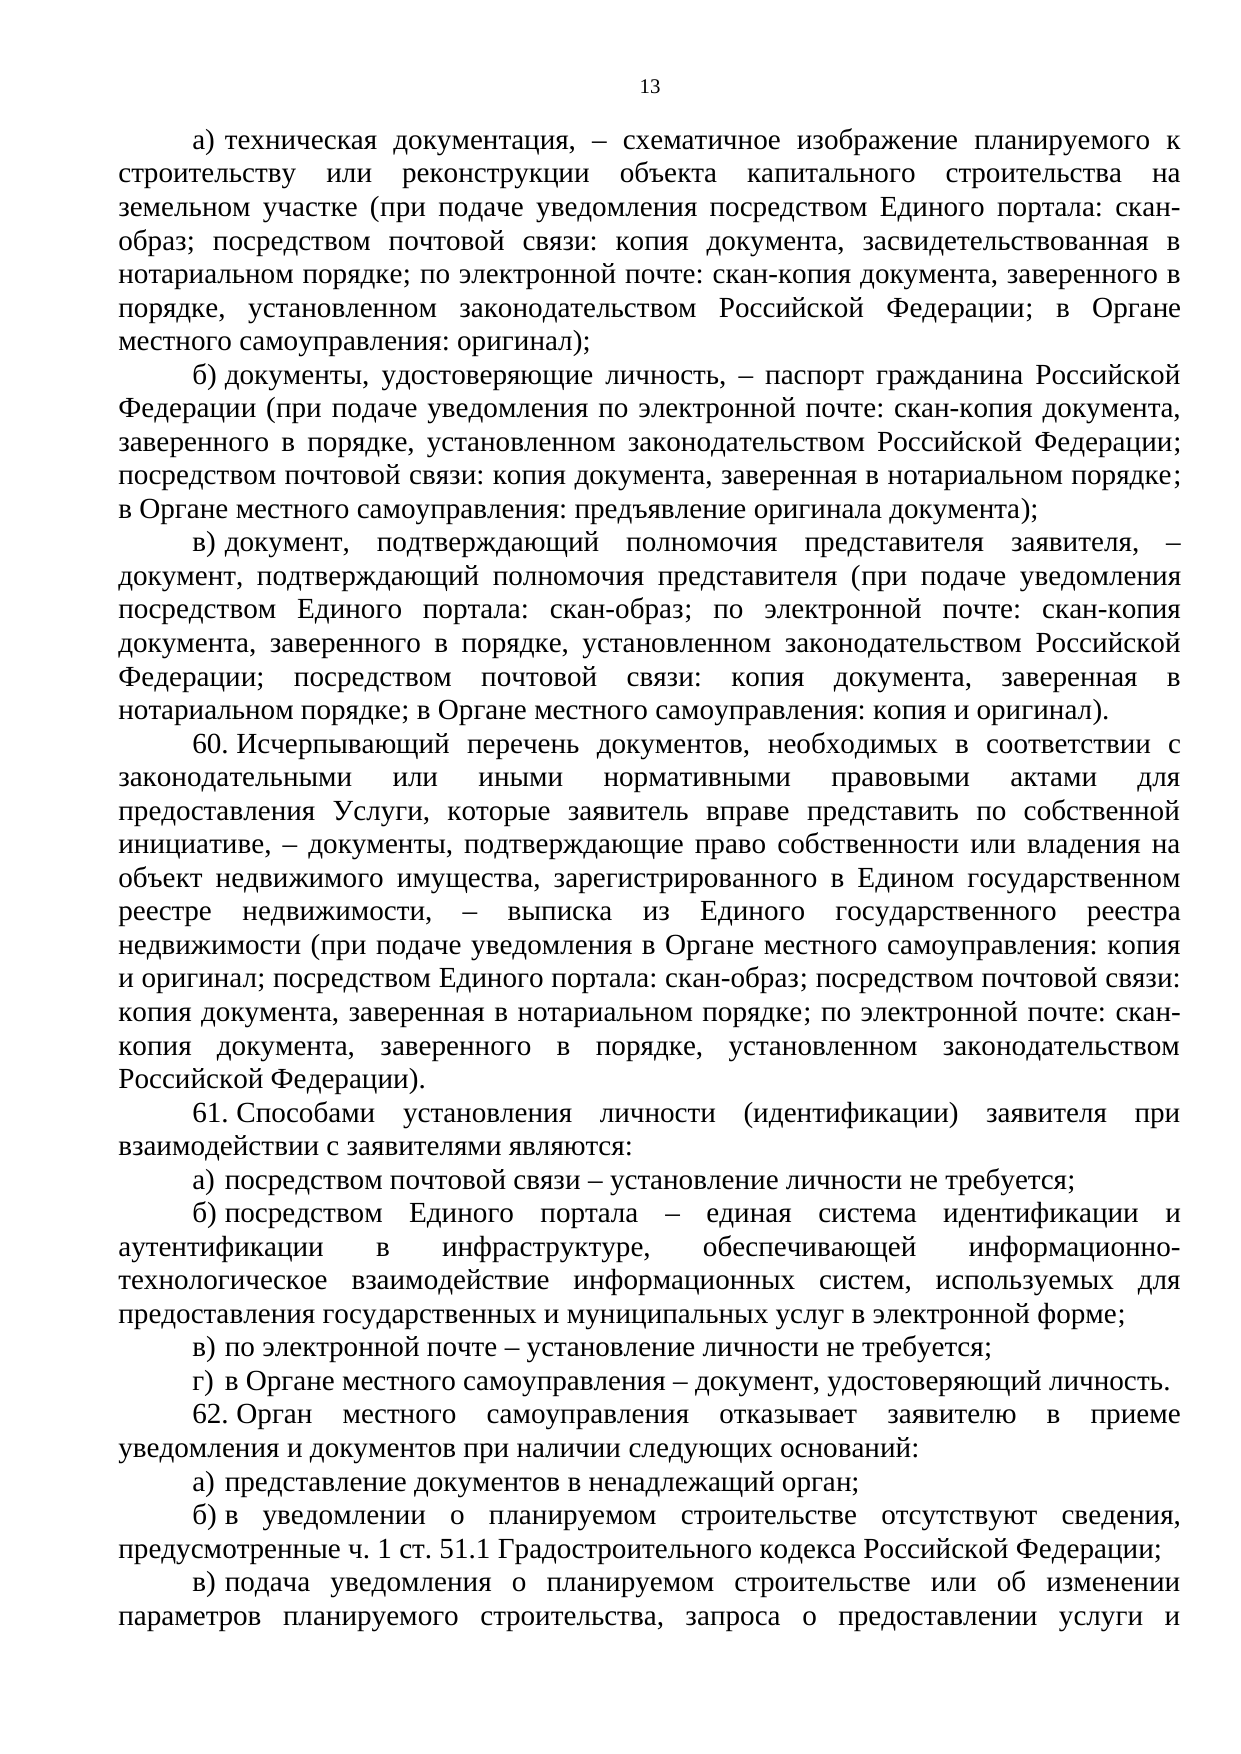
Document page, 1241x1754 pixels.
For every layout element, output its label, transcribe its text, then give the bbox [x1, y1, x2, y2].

list посредством почтовой связи – установление личности не требуется; [118, 1162, 1181, 1195]
list в уведомлении о планируемом строительстве отсутствуют сведения, предусмотренные ч. 1 ст. 51.1 Градостроительного кодекса Российской Федерации; [118, 1497, 1181, 1564]
list Орган местного самоуправления отказывает заявителю в приеме уведомления и документов при наличии следующих оснований: [118, 1397, 1181, 1464]
list посредством Единого портала – единая система идентификации и аутентификации в инфраструктуре, обеспечивающей информационно-технологическое взаимодействие информационных систем, используемых для предоставления государственных и муниципальных услуг в электронной форме; [118, 1195, 1181, 1329]
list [118, 1564, 1181, 1631]
list по электронной почте – установление личности не требуется; [118, 1329, 1181, 1363]
list Исчерпывающий перечень документов, необходимых в соответствии с законодательными или иными нормативными правовыми актами для предоставления Услуги, которые заявитель вправе представить по собственной инициативе, – документы, подтверждающие право собственности или владения на объект недвижимого имущества, зарегистрированного в Едином государственном реестре недвижимости, – выписка из Единого государственного реестра недвижимости (при подаче уведомления в Органе местного самоуправления: копия и оригинал; посредством Единого портала: скан-образ; посредством почтовой связи: копия документа, заверенная в нотариальном порядке; по электронной почте: скан-копия документа, заверенного в порядке, установленном законодательством Российской Федерации). [118, 726, 1181, 1095]
list документ, подтверждающий полномочия представителя заявителя, – документ, подтверждающий полномочия представителя (при подаче уведомления посредством Единого портала: скан-образ; по электронной почте: скан-копия документа, заверенного в порядке, установленном законодательством Российской Федерации; посредством почтовой связи: копия документа, заверенная в нотариальном порядке; в Органе местного самоуправления: копия и оригинал). [118, 524, 1181, 726]
list документы, удостоверяющие личность , – паспорт гражданина Российской Федерации (при подаче уведомления по электронной почте: скан-копия документа, заверенного в порядке, установленном законодательством Российской Федерации; посредством почтовой связи: копия документа, заверенная в нотариальном порядке; в Органе местного самоуправления: предъявление оригинала документа); [118, 357, 1181, 524]
list представление документов в ненадлежащий орган; [118, 1464, 1181, 1497]
list в Органе местного самоуправления – документ, удостоверяющий личность. [118, 1363, 1181, 1397]
list Способами установления личности (идентификации) заявителя при взаимодействии с заявителями являются: [118, 1095, 1181, 1162]
list техническая документация, – схематичное изображение планируемого к строительству или реконструкции объекта капитального строительства на земельном участке (при подаче уведомления посредством Единого портала: скан-образ; посредством почтовой связи: копия документа, засвидетельствованная в нотариальном порядке; по электронной почте: скан-копия документа, заверенного в порядке, установленном законодательством Российской Федерации; в Органе местного самоуправления: оригинал); [118, 122, 1181, 357]
